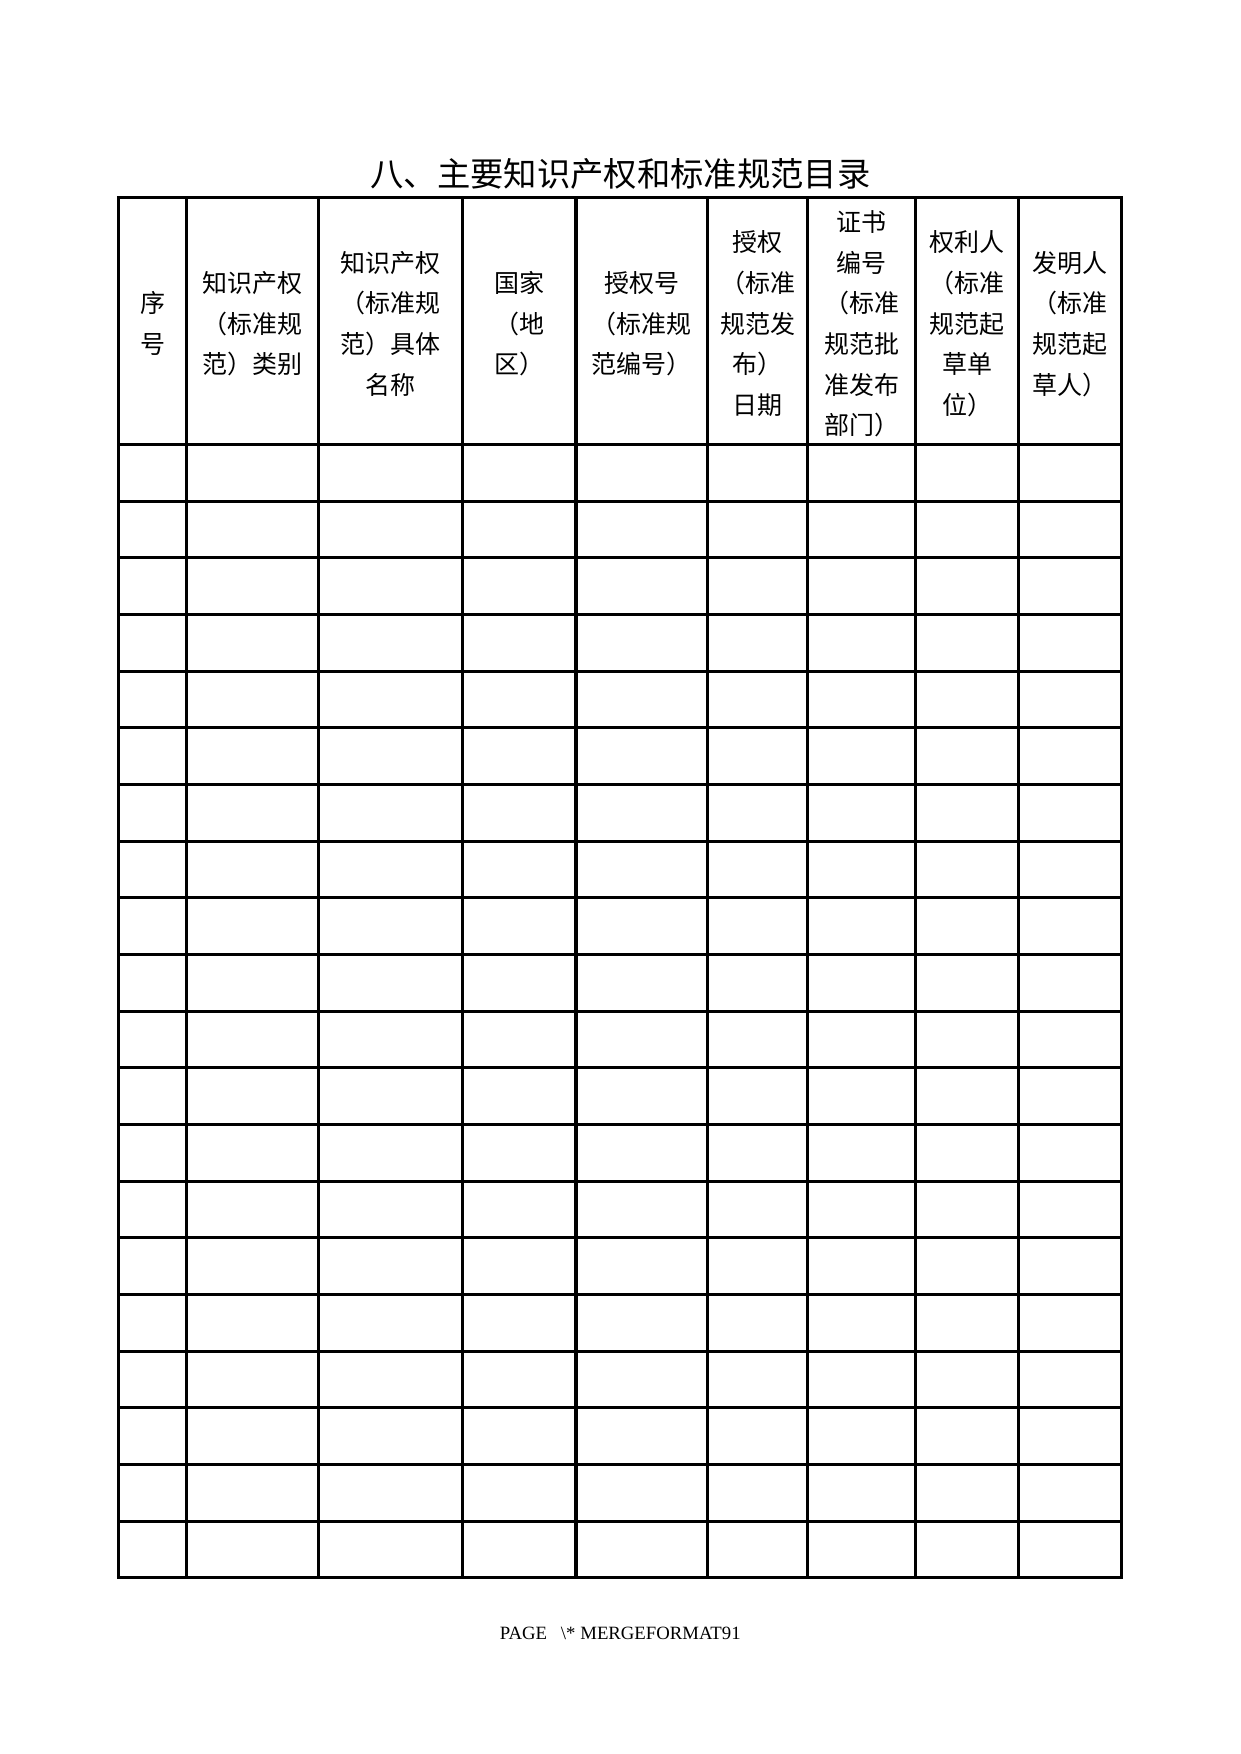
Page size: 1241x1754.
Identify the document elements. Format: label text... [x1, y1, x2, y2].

table_cell [320, 956, 461, 1009]
table_cell [709, 1126, 806, 1179]
table_cell [578, 843, 706, 896]
table_cell [120, 786, 185, 839]
table_cell [120, 1523, 185, 1576]
table_cell [188, 1183, 317, 1236]
text 八、主要知识产权和标准规范目录 [130, 148, 1110, 196]
table_header 权利人（标准规范起草单位） [917, 199, 1017, 443]
table_cell [320, 503, 461, 556]
table_cell [709, 503, 806, 556]
table_cell [1020, 673, 1120, 726]
table_cell [578, 1466, 706, 1519]
table_cell [1020, 559, 1120, 613]
table_cell [464, 503, 574, 556]
table_cell [578, 1069, 706, 1123]
table_cell [464, 1069, 574, 1123]
table_cell [188, 1353, 317, 1406]
table_cell [320, 843, 461, 896]
table_cell [917, 1409, 1017, 1463]
table_cell [464, 899, 574, 953]
table_cell [1020, 1069, 1120, 1123]
table_cell [809, 786, 914, 839]
table_cell [188, 843, 317, 896]
table_cell [709, 786, 806, 839]
table_cell [464, 1353, 574, 1406]
table_cell [578, 1239, 706, 1293]
table_cell [709, 729, 806, 783]
table_cell [917, 1183, 1017, 1236]
table_cell [120, 559, 185, 613]
table_cell [120, 1183, 185, 1236]
table_cell [188, 1239, 317, 1293]
table_cell [120, 673, 185, 726]
table_cell [464, 446, 574, 499]
table_cell [188, 1126, 317, 1179]
table_cell [120, 1409, 185, 1463]
table_cell [917, 1126, 1017, 1179]
table_cell [120, 1069, 185, 1123]
table_cell [809, 1523, 914, 1576]
table_cell [188, 503, 317, 556]
table_cell [917, 1523, 1017, 1576]
table_cell [464, 1013, 574, 1066]
table_cell [917, 1239, 1017, 1293]
table_cell [578, 503, 706, 556]
table_cell [464, 1523, 574, 1576]
table_cell [809, 1069, 914, 1123]
table_cell [709, 1409, 806, 1463]
table_cell [120, 1013, 185, 1066]
table_cell [120, 1296, 185, 1349]
table_cell [809, 1013, 914, 1066]
table_cell [464, 729, 574, 783]
table_cell [578, 1523, 706, 1576]
table_cell [917, 1069, 1017, 1123]
table_cell [320, 729, 461, 783]
table_header 国家 （地区） [464, 199, 574, 443]
table_header 授权（标准规范发布） 日期 [709, 199, 806, 443]
table_cell [917, 956, 1017, 1009]
table_cell [578, 1296, 706, 1349]
table_cell [917, 673, 1017, 726]
table_cell [464, 1466, 574, 1519]
table_cell [120, 616, 185, 669]
table_cell [1020, 1126, 1120, 1179]
table_cell [188, 899, 317, 953]
table_cell [1020, 786, 1120, 839]
table_cell [120, 899, 185, 953]
table_cell [1020, 446, 1120, 499]
table_cell [464, 1183, 574, 1236]
table_cell [809, 729, 914, 783]
table_cell [120, 1126, 185, 1179]
table_cell [1020, 1183, 1120, 1236]
table_cell [464, 786, 574, 839]
table_header 序号 [120, 199, 185, 443]
table_cell [578, 616, 706, 669]
table_cell [809, 1183, 914, 1236]
table_cell [120, 1353, 185, 1406]
table_cell [917, 559, 1017, 613]
table_cell [188, 1409, 317, 1463]
table_cell [709, 559, 806, 613]
table_cell [809, 1409, 914, 1463]
table_cell [809, 1296, 914, 1349]
table_cell [578, 446, 706, 499]
table_cell [809, 899, 914, 953]
table_cell [1020, 616, 1120, 669]
table_cell [188, 729, 317, 783]
table_cell [320, 446, 461, 499]
table_cell [809, 1239, 914, 1293]
table_cell [320, 1069, 461, 1123]
table_cell [120, 956, 185, 1009]
table_cell [809, 446, 914, 499]
table_cell [188, 1069, 317, 1123]
table_cell [709, 1013, 806, 1066]
table_cell [917, 843, 1017, 896]
table_cell [917, 899, 1017, 953]
table_cell [320, 1239, 461, 1293]
table_cell [320, 1183, 461, 1236]
table_cell [809, 559, 914, 613]
table_cell [578, 673, 706, 726]
table_cell [188, 786, 317, 839]
table_header 发明人（标准规范起草人） [1020, 199, 1120, 443]
table_cell [809, 1353, 914, 1406]
table_cell [917, 616, 1017, 669]
table_cell [1020, 503, 1120, 556]
table_cell [1020, 843, 1120, 896]
table_cell [917, 1296, 1017, 1349]
table_cell [578, 956, 706, 1009]
table_header 授权号（标准规范编号） [578, 199, 706, 443]
table_cell [188, 1013, 317, 1066]
table_cell [578, 729, 706, 783]
table_cell [188, 1523, 317, 1576]
table_cell [709, 1239, 806, 1293]
table_cell [464, 616, 574, 669]
table_cell [1020, 1013, 1120, 1066]
table_cell [809, 1466, 914, 1519]
table_cell [464, 956, 574, 1009]
table_cell [809, 1126, 914, 1179]
table_cell [188, 616, 317, 669]
table_cell [917, 503, 1017, 556]
table_cell [1020, 1239, 1120, 1293]
table_cell [709, 843, 806, 896]
table_cell [809, 673, 914, 726]
table_cell [188, 956, 317, 1009]
table_cell [464, 559, 574, 613]
table_cell [709, 899, 806, 953]
table_cell [578, 559, 706, 613]
table_cell [917, 729, 1017, 783]
table_cell [188, 1466, 317, 1519]
table_cell [320, 1013, 461, 1066]
table_cell [188, 559, 317, 613]
table_cell [1020, 729, 1120, 783]
table_cell [709, 1183, 806, 1236]
table_cell [709, 616, 806, 669]
table_cell [464, 1296, 574, 1349]
table_cell [1020, 1466, 1120, 1519]
table_cell [578, 786, 706, 839]
table_cell [464, 673, 574, 726]
table_cell [1020, 1353, 1120, 1406]
table_cell [320, 899, 461, 953]
table_cell [709, 1466, 806, 1519]
table_cell [188, 1296, 317, 1349]
table_cell [578, 1353, 706, 1406]
table_cell [1020, 956, 1120, 1009]
table_cell [809, 843, 914, 896]
table_cell [709, 1523, 806, 1576]
table_cell [709, 1296, 806, 1349]
table_header 知识产权（标准规范）类别 [188, 199, 317, 443]
table_cell [188, 446, 317, 499]
table_cell [320, 786, 461, 839]
table_header 知识产权（标准规范）具体名称 [320, 199, 461, 443]
table_cell [809, 503, 914, 556]
table_cell [809, 616, 914, 669]
table_cell [120, 1466, 185, 1519]
table_cell [120, 1239, 185, 1293]
table_cell [320, 1409, 461, 1463]
table_cell [578, 1126, 706, 1179]
table_cell [709, 956, 806, 1009]
table_cell [709, 1353, 806, 1406]
table_cell [320, 559, 461, 613]
table_cell [464, 843, 574, 896]
table_cell [709, 673, 806, 726]
table_cell [120, 503, 185, 556]
table_cell [578, 899, 706, 953]
table_cell [464, 1126, 574, 1179]
table_cell [709, 1069, 806, 1123]
table_cell [917, 1466, 1017, 1519]
table_cell [1020, 899, 1120, 953]
table_cell [188, 673, 317, 726]
table_cell [464, 1239, 574, 1293]
table_cell [320, 616, 461, 669]
table_cell [120, 729, 185, 783]
table_cell [917, 1013, 1017, 1066]
table_header 证书 编号（标准规范批准发布部门） [809, 199, 914, 443]
table_cell [320, 1126, 461, 1179]
table_cell [320, 1296, 461, 1349]
table_cell [917, 446, 1017, 499]
table_cell [320, 1353, 461, 1406]
table_cell [320, 673, 461, 726]
table_cell [1020, 1409, 1120, 1463]
table_cell [917, 786, 1017, 839]
table_cell [464, 1409, 574, 1463]
table_cell [578, 1013, 706, 1066]
table_cell [1020, 1523, 1120, 1576]
table_cell [120, 843, 185, 896]
table_cell [917, 1353, 1017, 1406]
table_cell [578, 1409, 706, 1463]
table_cell [1020, 1296, 1120, 1349]
table_cell [809, 956, 914, 1009]
table_cell [320, 1466, 461, 1519]
table_cell [578, 1183, 706, 1236]
table_cell [709, 446, 806, 499]
table_cell [320, 1523, 461, 1576]
table_cell [120, 446, 185, 499]
